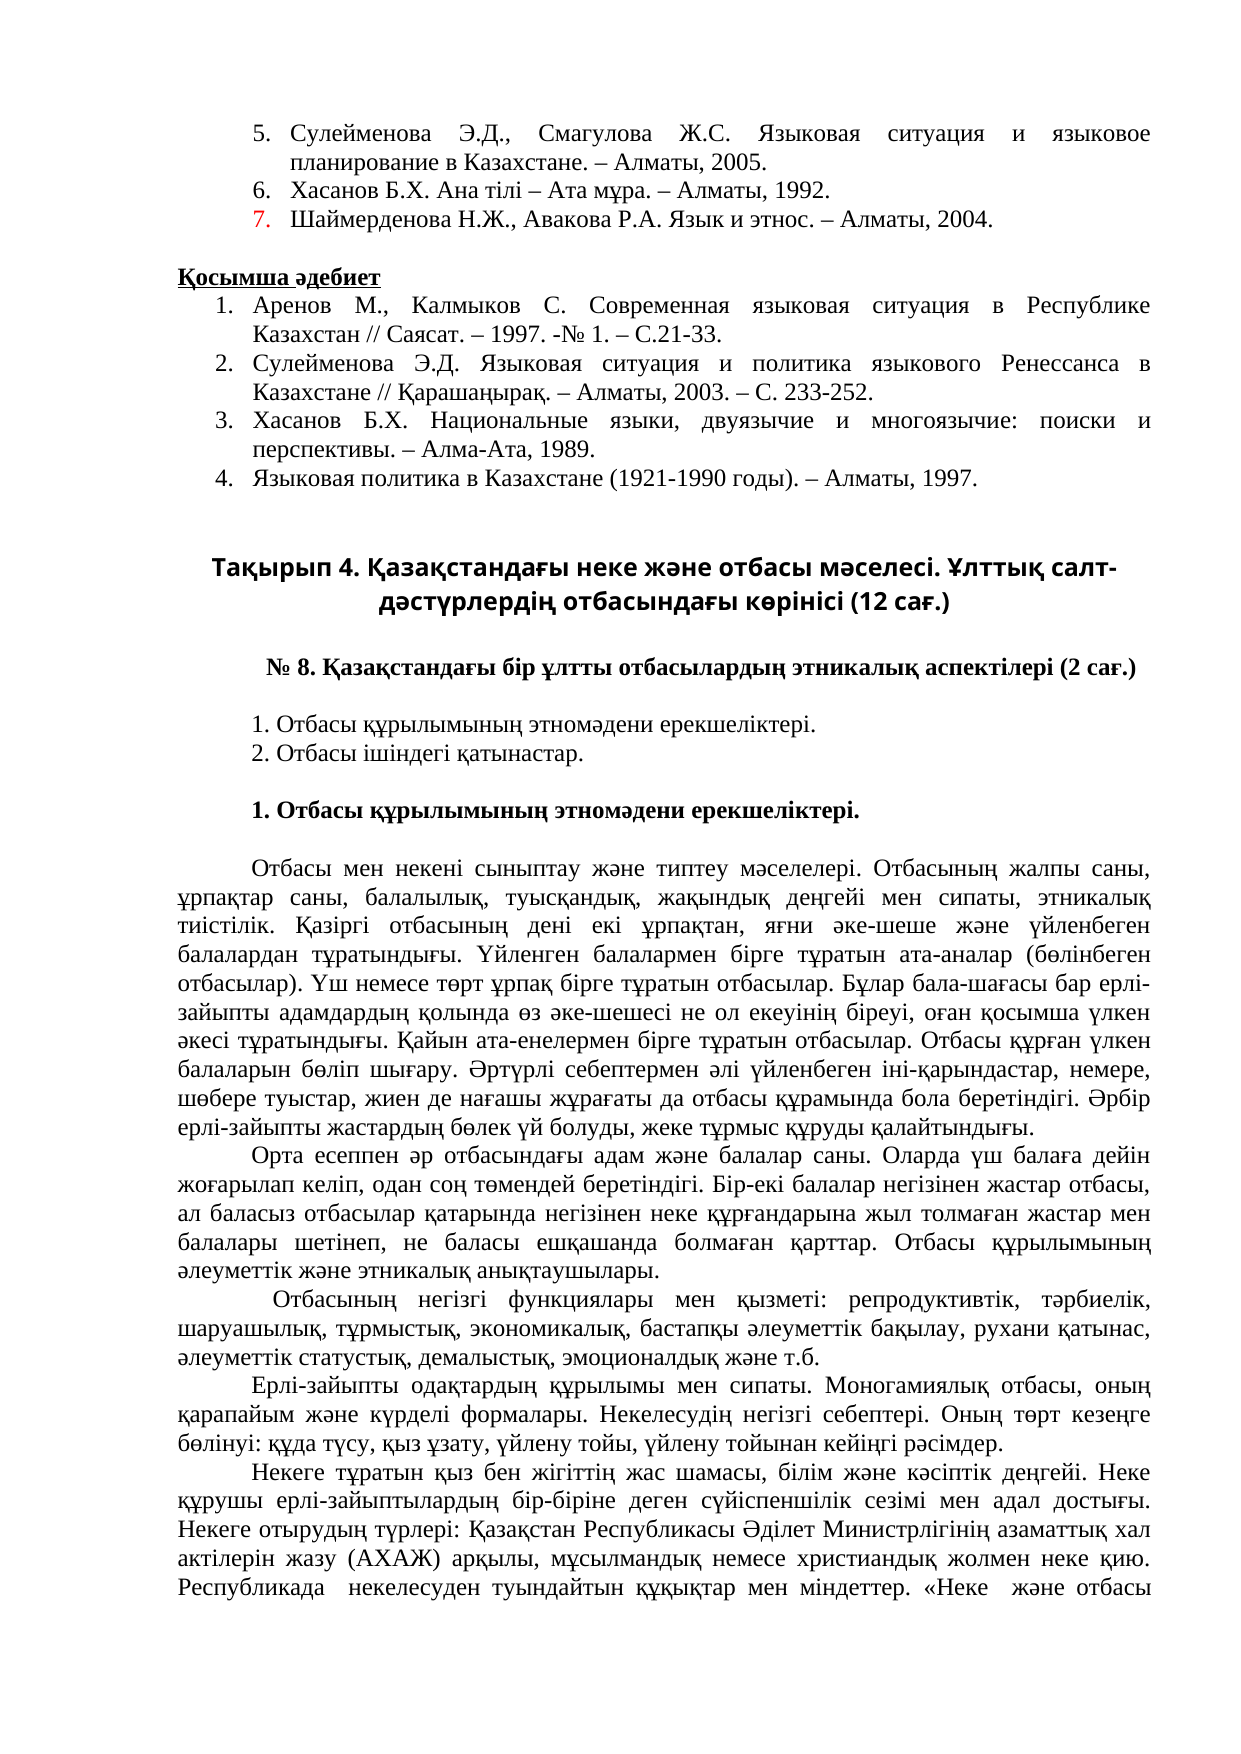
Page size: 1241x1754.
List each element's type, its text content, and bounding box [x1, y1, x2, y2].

list Языковая политика в Казахстане (1921-1990 годы). – Алматы, 1997. [215, 463, 1152, 492]
text Қосымша әдебиет [177, 262, 1152, 291]
text Тақырып 4. Қазақстандағы неке және отбасы мәселесі. Ұлттық салт- дәстүрлердің отбасындағы көрінісі (12 сағ.) [177, 549, 1152, 617]
text Отбасы мен некені сыныптау және типтеу мәселелері. Отбасының жалпы саны, ұрпақтар саны, балалылық, туысқандық, жақындық деңгейі мен сипаты, этникалық тиістілік. Қазіргі отбасының дені екі ұрпақтан, яғни әке-шеше және үйленбеген балалардан тұратындығы. Үйленген балалармен бірге тұратын ата-аналар (бөлінбеген отбасылар). Үш немесе төрт ұрпақ бірге тұратын отбасылар. Бұлар бала-шағасы бар ерлі-зайыпты адамдардың қолында өз әке-шешесі не ол екеуінің біреуі, оған қосымша үлкен әкесі тұратындығы. Қайын ата-енелермен бірге тұратын отбасылар. Отбасы құрған үлкен балаларын бөліп шығару. Әртүрлі себептермен әлі үйленбеген іні-қарындастар, немере, шөбере туыстар, жиен де нағашы жұрағаты да отбасы құрамында бола беретіндігі. Әрбір ерлі-зайыпты жастардың бөлек үй болуды, жеке тұрмыс құруды қалайтындығы. [177, 853, 1152, 1140]
text № 8. Қазақстандағы бір ұлтты отбасылардың этникалық аспектілері (2 сағ.) [177, 652, 1152, 680]
list Сулейменова Э.Д. Языковая ситуация и политика языкового Ренессанса в Казахстане // Қарашаңырақ. – Алматы, 2003. – С. 233-252. [215, 348, 1152, 406]
list Сулейменова Э.Д., Смагулова Ж.С. Языковая ситуация и языковое планирование в Казахстане. – Алматы, 2005. [252, 118, 1152, 176]
list Аренов М., Калмыков С. Современная языковая ситуация в Республике Казахстан // Саясат. – 1997. -№ 1. – С.21-33. [215, 291, 1152, 348]
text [177, 1457, 1152, 1600]
text 1. Отбасы құрылымының этномәдени ерекшеліктері. [177, 709, 1152, 738]
text 2. Отбасы ішіндегі қатынастар. [177, 738, 1152, 767]
list Хасанов Б.Х. Ана тілі – Ата мұра. – Алматы, 1992. [252, 176, 1152, 204]
list Шаймерденова Н.Ж., Авакова Р.А. Язык и этнос. – Алматы, 2004. [252, 204, 1152, 233]
text Орта есеппен әр отбасындағы адам және балалар саны. Оларда үш балаға дейін жоғарылап келіп, одан соң төмендей беретіндігі. Бір-екі балалар негізінен жастар отбасы, ал баласыз отбасылар қатарында негізінен неке құрғандарына жыл толмаған жастар мен балалары шетінеп, не баласы ешқашанда болмаған қарттар. Отбасы құрылымының әлеуметтік және этникалық анықтаушылары. [177, 1140, 1152, 1284]
text 1. Отбасы құрылымының этномәдени ерекшеліктері. [177, 795, 1152, 824]
text Отбасының негізгі функциялары мен қызметі: репродуктивтік, тәрбиелік, шаруашылық, тұрмыстық, экономикалық, бастапқы әлеуметтік бақылау, рухани қатынас, әлеуметтік статустық, демалыстық, эмоционалдық және т.б. [177, 1284, 1152, 1370]
list Хасанов Б.Х. Национальные языки, двуязычие и многоязычие: поиски и перспективы. – Алма-Ата, 1989. [215, 406, 1152, 463]
text Ерлі-зайыпты одақтардың құрылымы мен сипаты. Моногамиялық отбасы, оның қарапайым және күрделі формалары. Некелесудің негізгі себептері. Оның төрт кезеңге бөлінуі: құда түсу, қыз ұзату, үйлену тойы, үйлену тойынан кейіңгі рәсімдер. [177, 1370, 1152, 1457]
